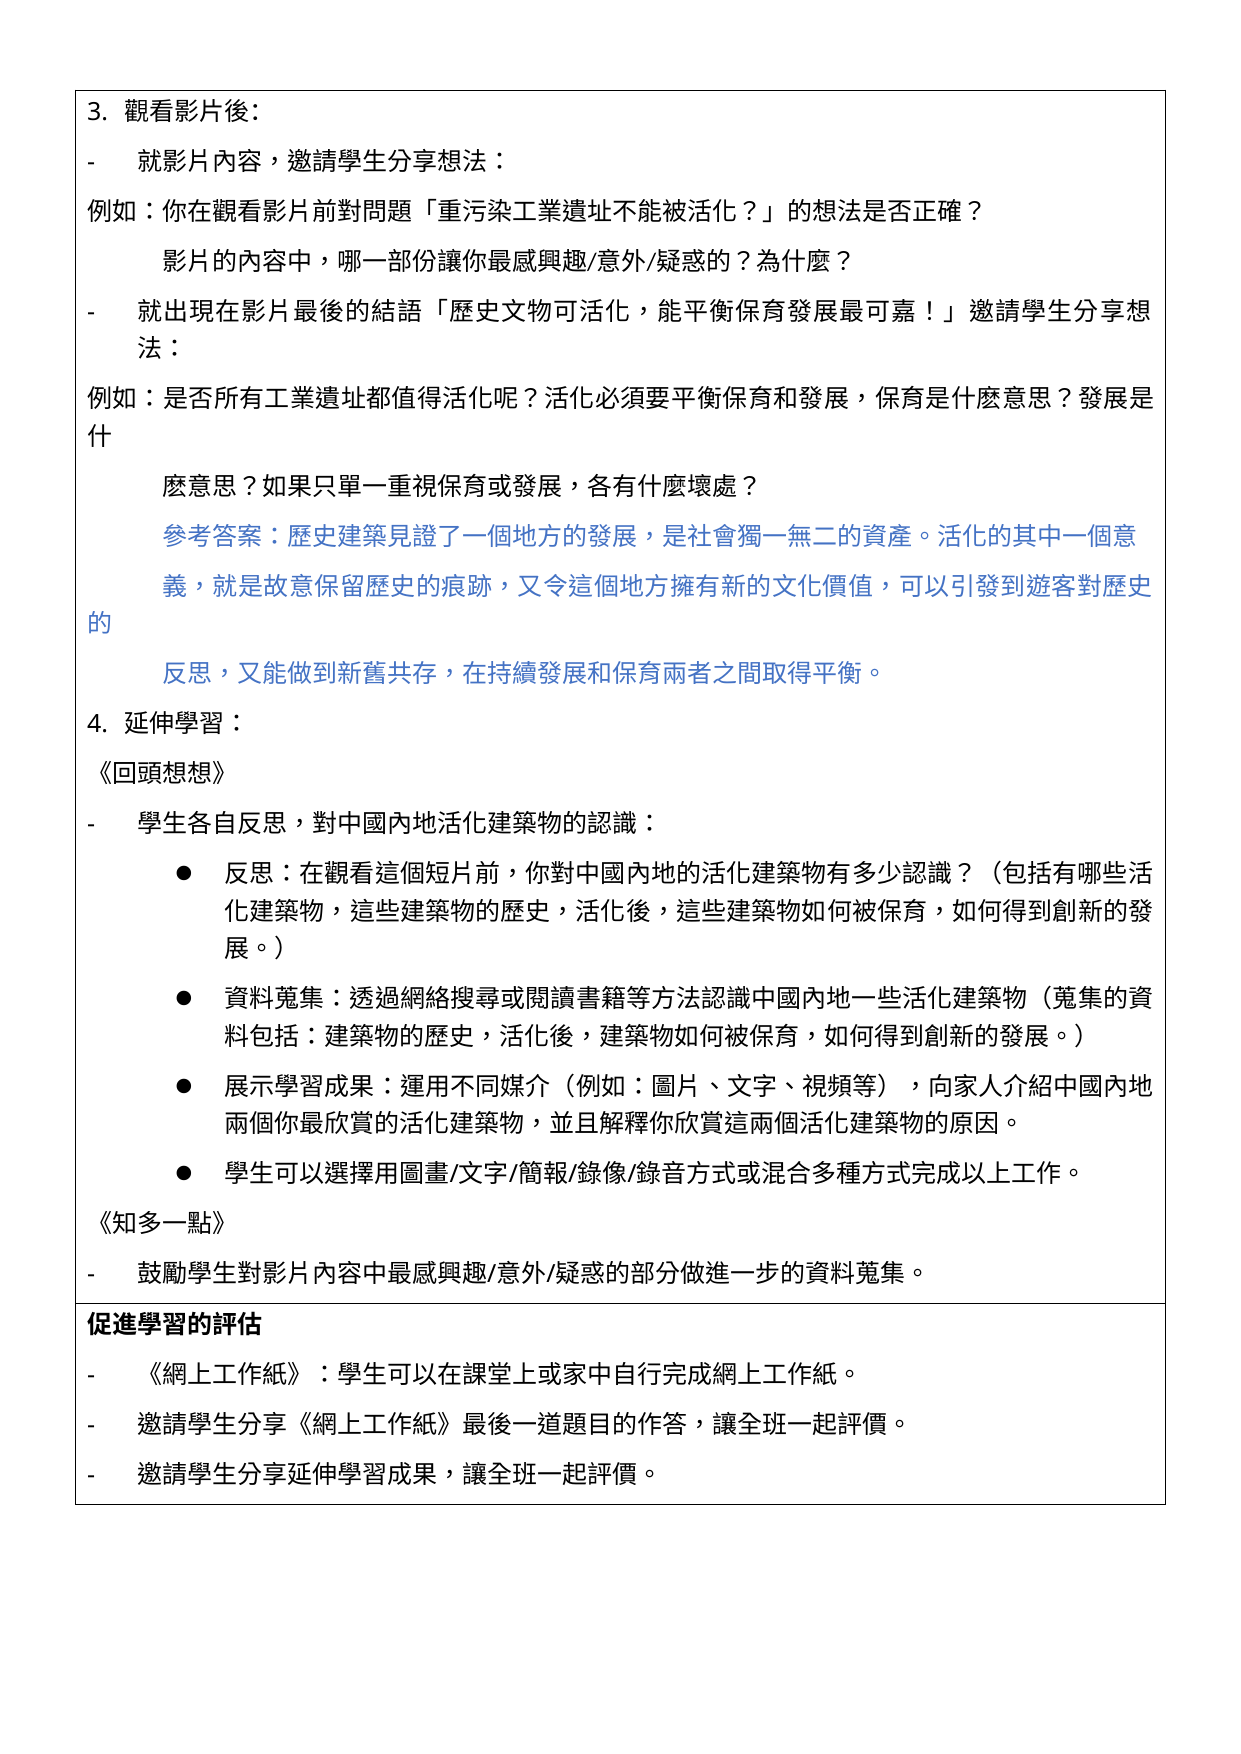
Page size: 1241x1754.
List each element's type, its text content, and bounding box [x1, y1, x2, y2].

table_cell 促進學習的評估 《網上工作紙》：學生可以在課堂上或家中自行完成網上工作紙。 邀請學生分享《網上工作紙》最後一道題目的作答，讓全班一起評價。 邀請學生分享延伸學習成果，讓全班一起評價。 [76, 1304, 1165, 1504]
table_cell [76, 91, 1165, 1303]
